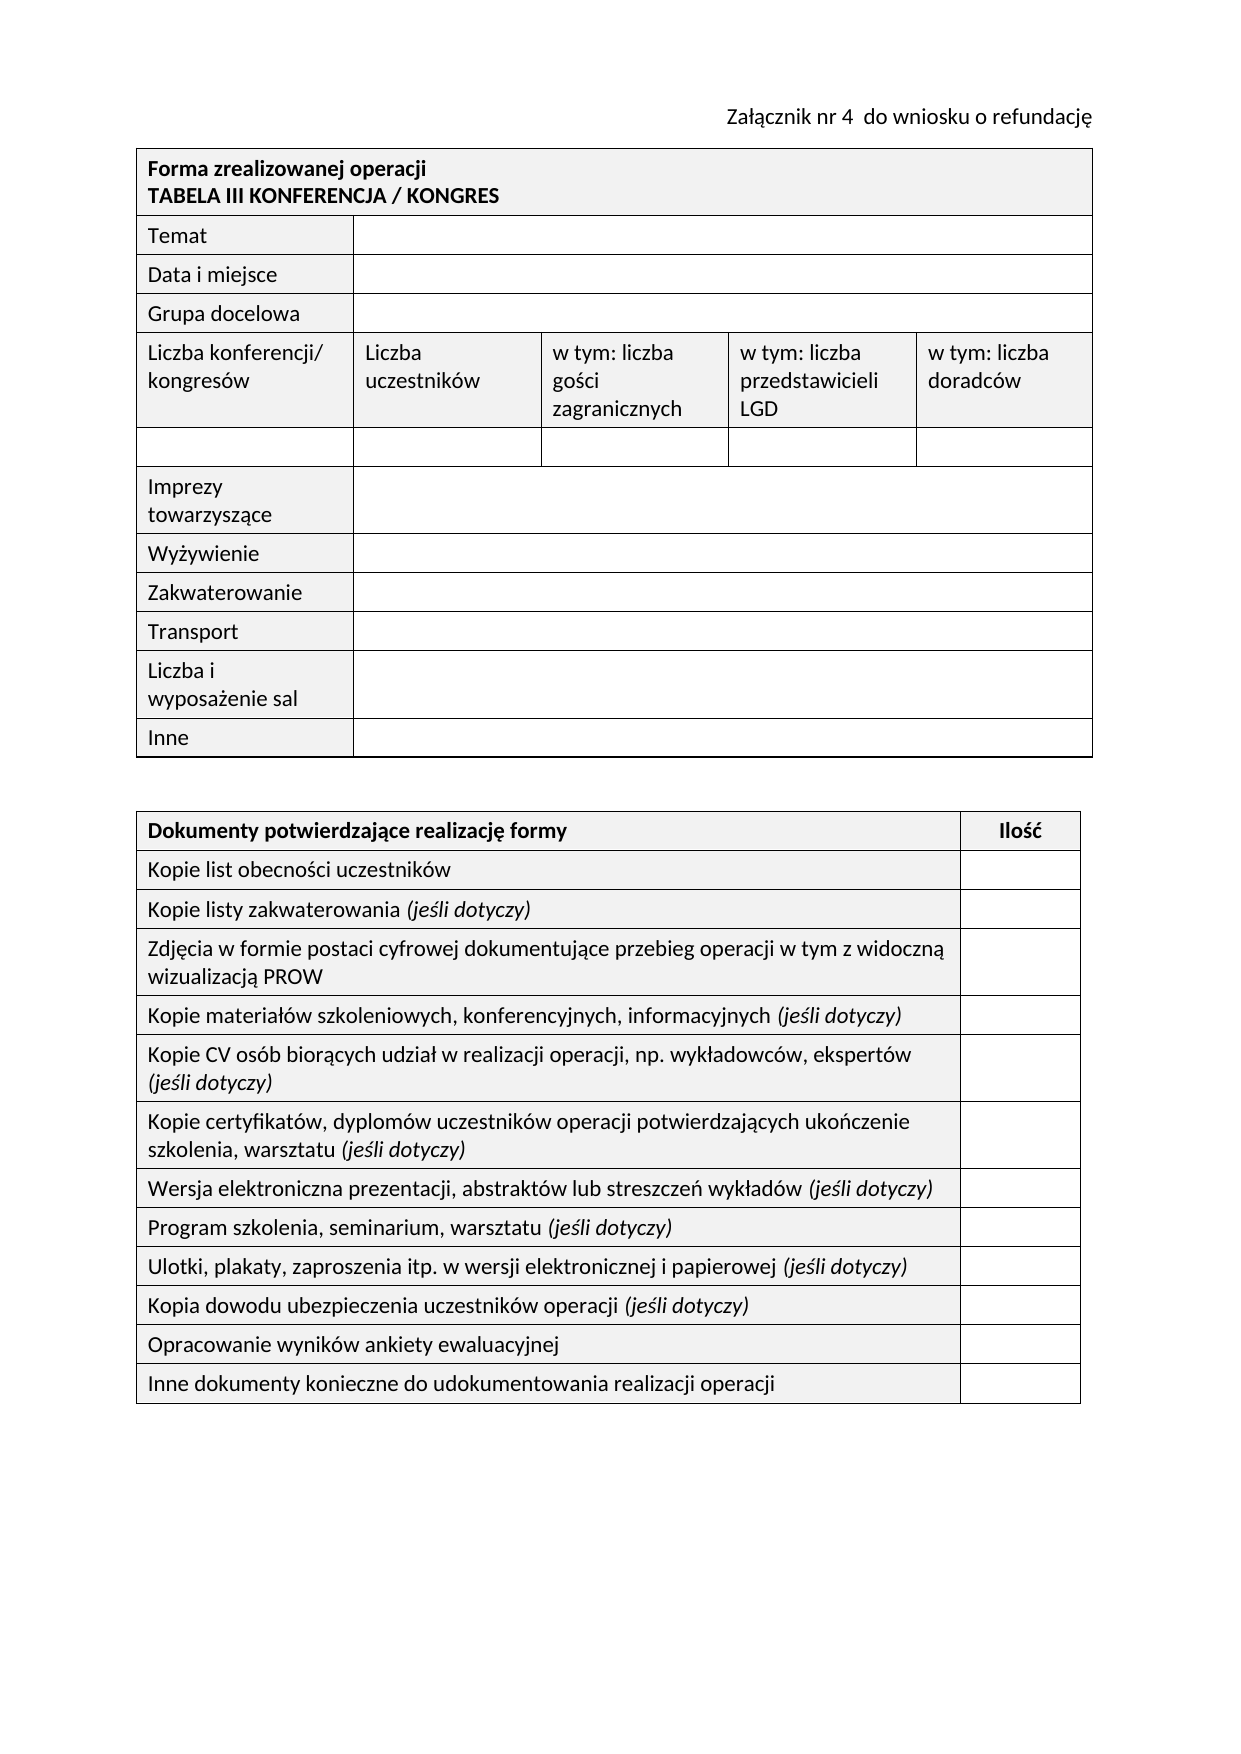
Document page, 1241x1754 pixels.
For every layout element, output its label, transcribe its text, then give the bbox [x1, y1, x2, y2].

table_cell [961, 1102, 1080, 1168]
table_cell [354, 719, 1092, 756]
table_cell [961, 996, 1080, 1034]
table_cell Inne dokumenty konieczne do udokumentowania realizacji operacji [137, 1364, 960, 1402]
table_cell [961, 1169, 1080, 1207]
table_cell Opracowanie wyników ankiety ewaluacyjnej [137, 1325, 960, 1363]
table_cell Data i miejsce [137, 255, 353, 293]
table_cell [354, 651, 1092, 717]
table_cell [961, 1286, 1080, 1324]
table_cell Kopie list obecności uczestników [137, 851, 960, 889]
table_cell [354, 467, 1092, 533]
table_cell w tym: liczba przedstawicieli LGD [729, 333, 916, 427]
table_cell Liczba konferencji/ kongresów [137, 333, 353, 427]
table_cell Kopia dowodu ubezpieczenia uczestników operacji (jeśli dotyczy) [137, 1286, 960, 1324]
table_cell [354, 255, 1092, 293]
table_cell Wersja elektroniczna prezentacji, abstraktów lub streszczeń wykładów (jeśli dotyczy) [137, 1169, 960, 1207]
table_cell Kopie materiałów szkoleniowych, konferencyjnych, informacyjnych (jeśli dotyczy) [137, 996, 960, 1034]
table_cell Ulotki, plakaty, zaproszenia itp. w wersji elektronicznej i papierowej (jeśli dotyczy) [137, 1247, 960, 1285]
table_cell [961, 890, 1080, 928]
table_cell [354, 428, 541, 466]
table_cell Kopie certyfikatów, dyplomów uczestników operacji potwierdzających ukończenie szkolenia, warsztatu (jeśli dotyczy) [137, 1102, 960, 1168]
table_cell Imprezy towarzyszące [137, 467, 353, 533]
table_cell [354, 294, 1092, 332]
table_cell Wyżywienie [137, 534, 353, 572]
table_cell [354, 612, 1092, 650]
table_cell Kopie listy zakwaterowania (jeśli dotyczy) [137, 890, 960, 928]
table_cell Liczba i wyposażenie sal [137, 651, 353, 717]
table_cell Inne [137, 719, 353, 756]
table_cell [917, 428, 1092, 466]
table_cell [961, 1364, 1080, 1402]
table_header Dokumenty potwierdzające realizację formy [137, 812, 960, 849]
table_cell Liczba uczestników [354, 333, 541, 427]
table_cell [137, 428, 353, 466]
table_cell Transport [137, 612, 353, 650]
table_cell w tym: liczba gości zagranicznych [542, 333, 728, 427]
table_cell [961, 929, 1080, 995]
table_cell [354, 573, 1092, 611]
table_cell Program szkolenia, seminarium, warsztatu (jeśli dotyczy) [137, 1208, 960, 1246]
table_cell Kopie CV osób biorących udział w realizacji operacji, np. wykładowców, ekspertów (jeśli dotyczy) [137, 1035, 960, 1101]
table_cell Grupa docelowa [137, 294, 353, 332]
table_cell [961, 1247, 1080, 1285]
table_cell [354, 534, 1092, 572]
table_cell [961, 1208, 1080, 1246]
table_cell [961, 851, 1080, 889]
table_cell [542, 428, 728, 466]
table_cell Zakwaterowanie [137, 573, 353, 611]
table_cell [961, 1325, 1080, 1363]
table_cell w tym: liczba doradców [917, 333, 1092, 427]
table_cell Zdjęcia w formie postaci cyfrowej dokumentujące przebieg operacji w tym z widoczną wizualizacją PROW [137, 929, 960, 995]
table_cell [354, 216, 1092, 254]
table_cell [961, 1035, 1080, 1101]
table_header Ilość [961, 812, 1080, 849]
table_cell [729, 428, 916, 466]
table_header Forma zrealizowanej operacji TABELA III KONFERENCJA / KONGRES [137, 149, 1092, 215]
table_cell Temat [137, 216, 353, 254]
